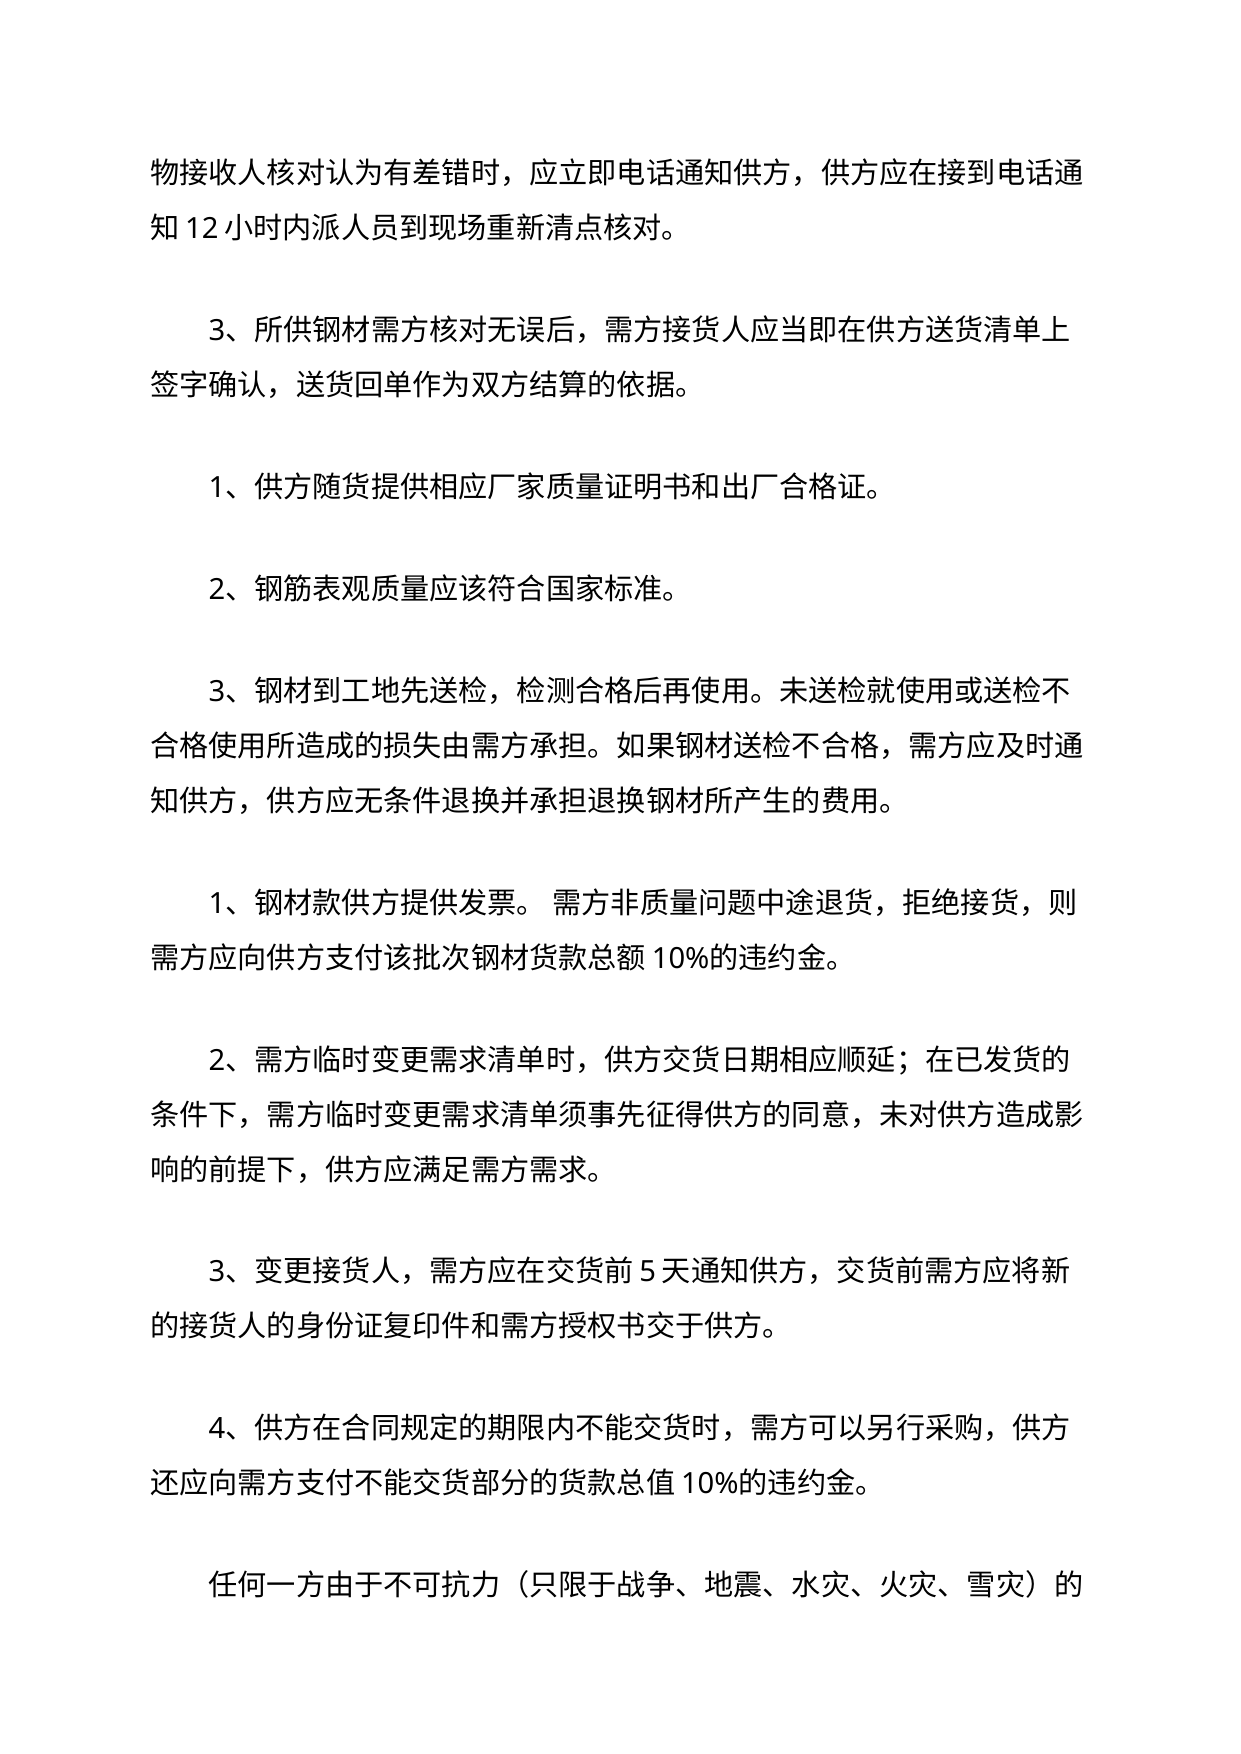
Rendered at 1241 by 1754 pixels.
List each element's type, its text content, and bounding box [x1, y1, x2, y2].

text 3、钢材到工地先送检，检测合格后再使用。未送检就使用或送检不合格使用所造成的损失由需方承担。如果钢材送检不合格，需方应及时通知供方，供方应无条件退换并承担退换钢材所产生的费用。 [150, 668, 1090, 820]
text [150, 1562, 1090, 1604]
text 3、变更接货人，需方应在交货前5天通知供方，交货前需方应将新的接货人的身份证复印件和需方授权书交于供方。 [150, 1248, 1090, 1345]
text 3、所供钢材需方核对无误后，需方接货人应当即在供方送货清单上签字确认，送货回单作为双方结算的依据。 [150, 307, 1090, 404]
text 2、钢筋表观质量应该符合国家标准。 [150, 566, 1090, 608]
text 1、供方随货提供相应厂家质量证明书和出厂合格证。 [150, 464, 1090, 506]
text 1、钢材款供方提供发票。 需方非质量问题中途退货，拒绝接货，则需方应向供方支付该批次钢材货款总额10%的违约金。 [150, 879, 1090, 977]
text 4、供方在合同规定的期限内不能交货时，需方可以另行采购，供方还应向需方支付不能交货部分的货款总值10%的违约金。 [150, 1405, 1090, 1502]
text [150, 150, 1090, 247]
text 2、需方临时变更需求清单时，供方交货日期相应顺延；在已发货的条件下，需方临时变更需求清单须事先征得供方的同意，未对供方造成影响的前提下，供方应满足需方需求。 [150, 1036, 1090, 1188]
